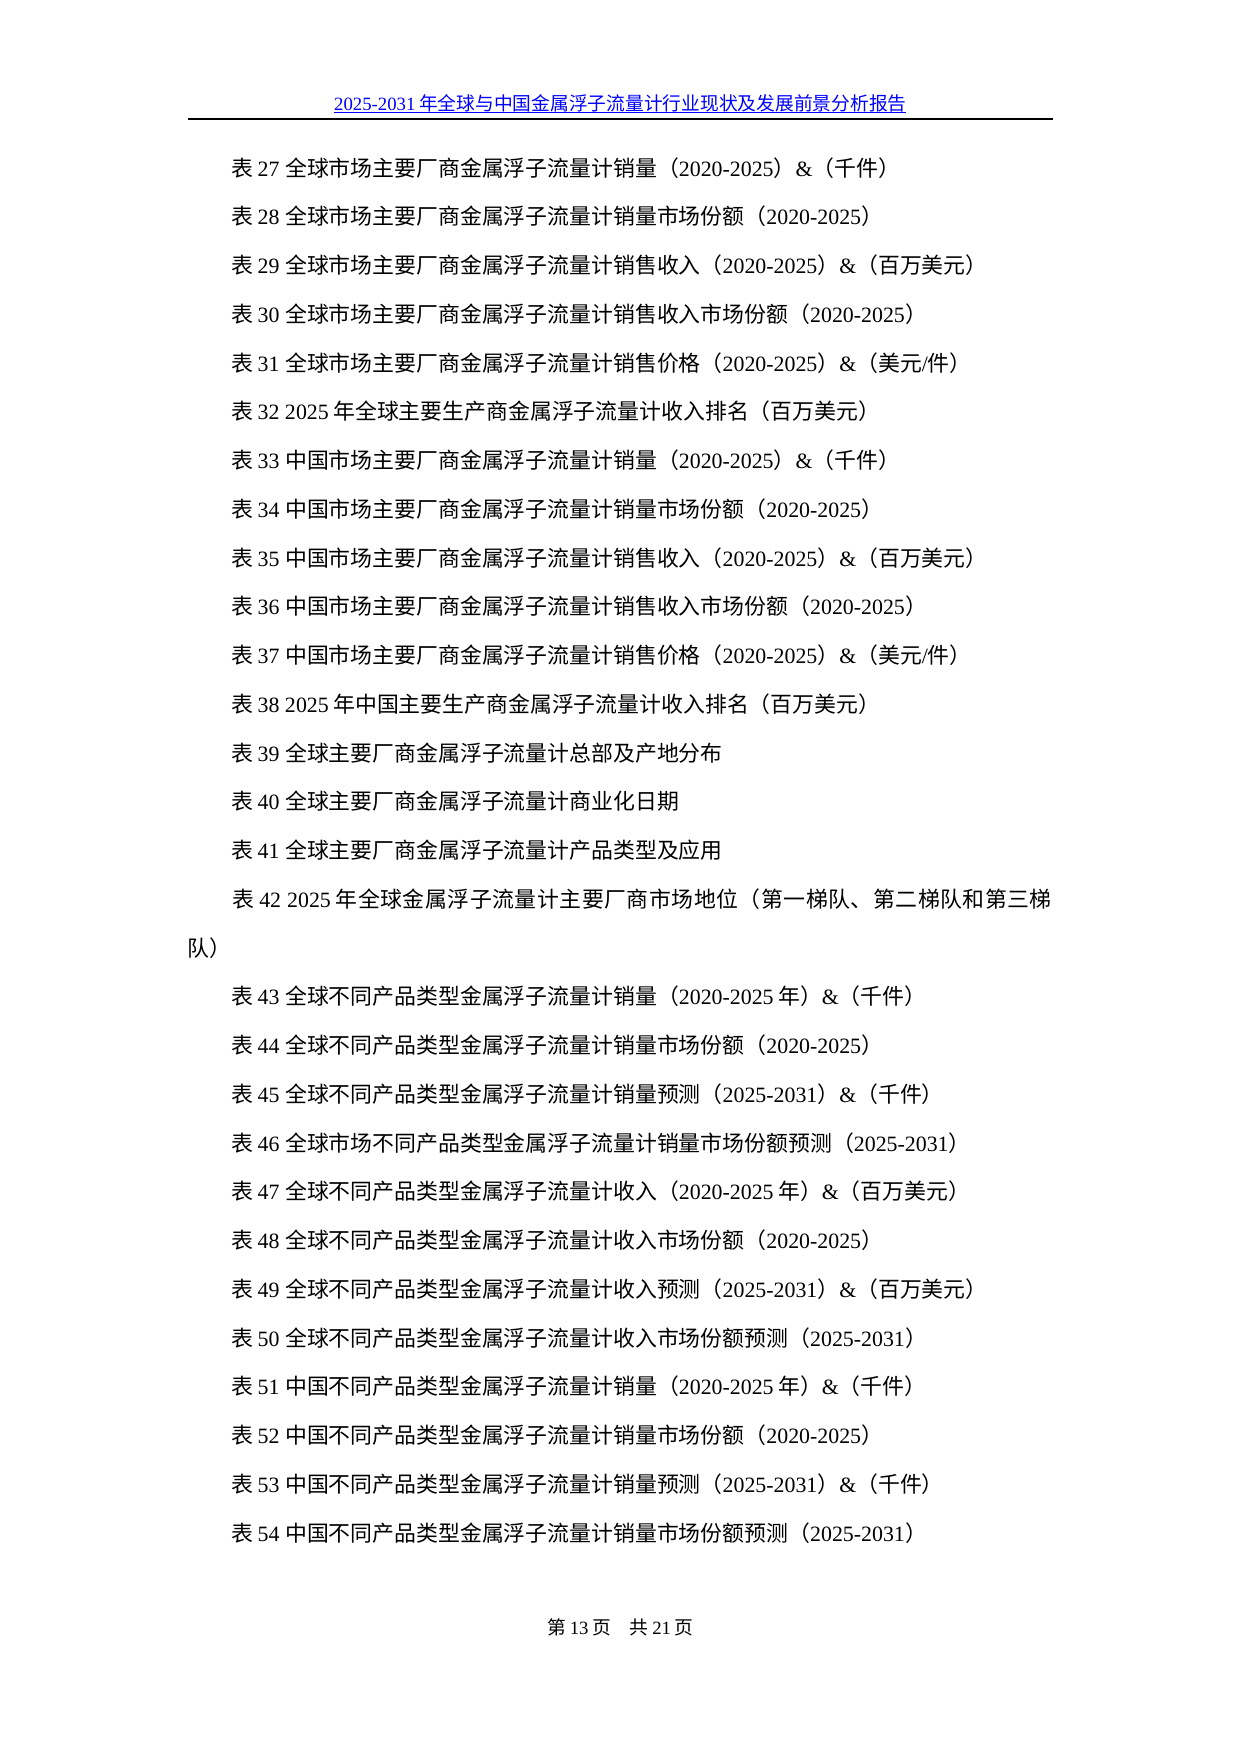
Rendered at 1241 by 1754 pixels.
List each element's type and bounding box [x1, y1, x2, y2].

text [187, 150, 1053, 1548]
